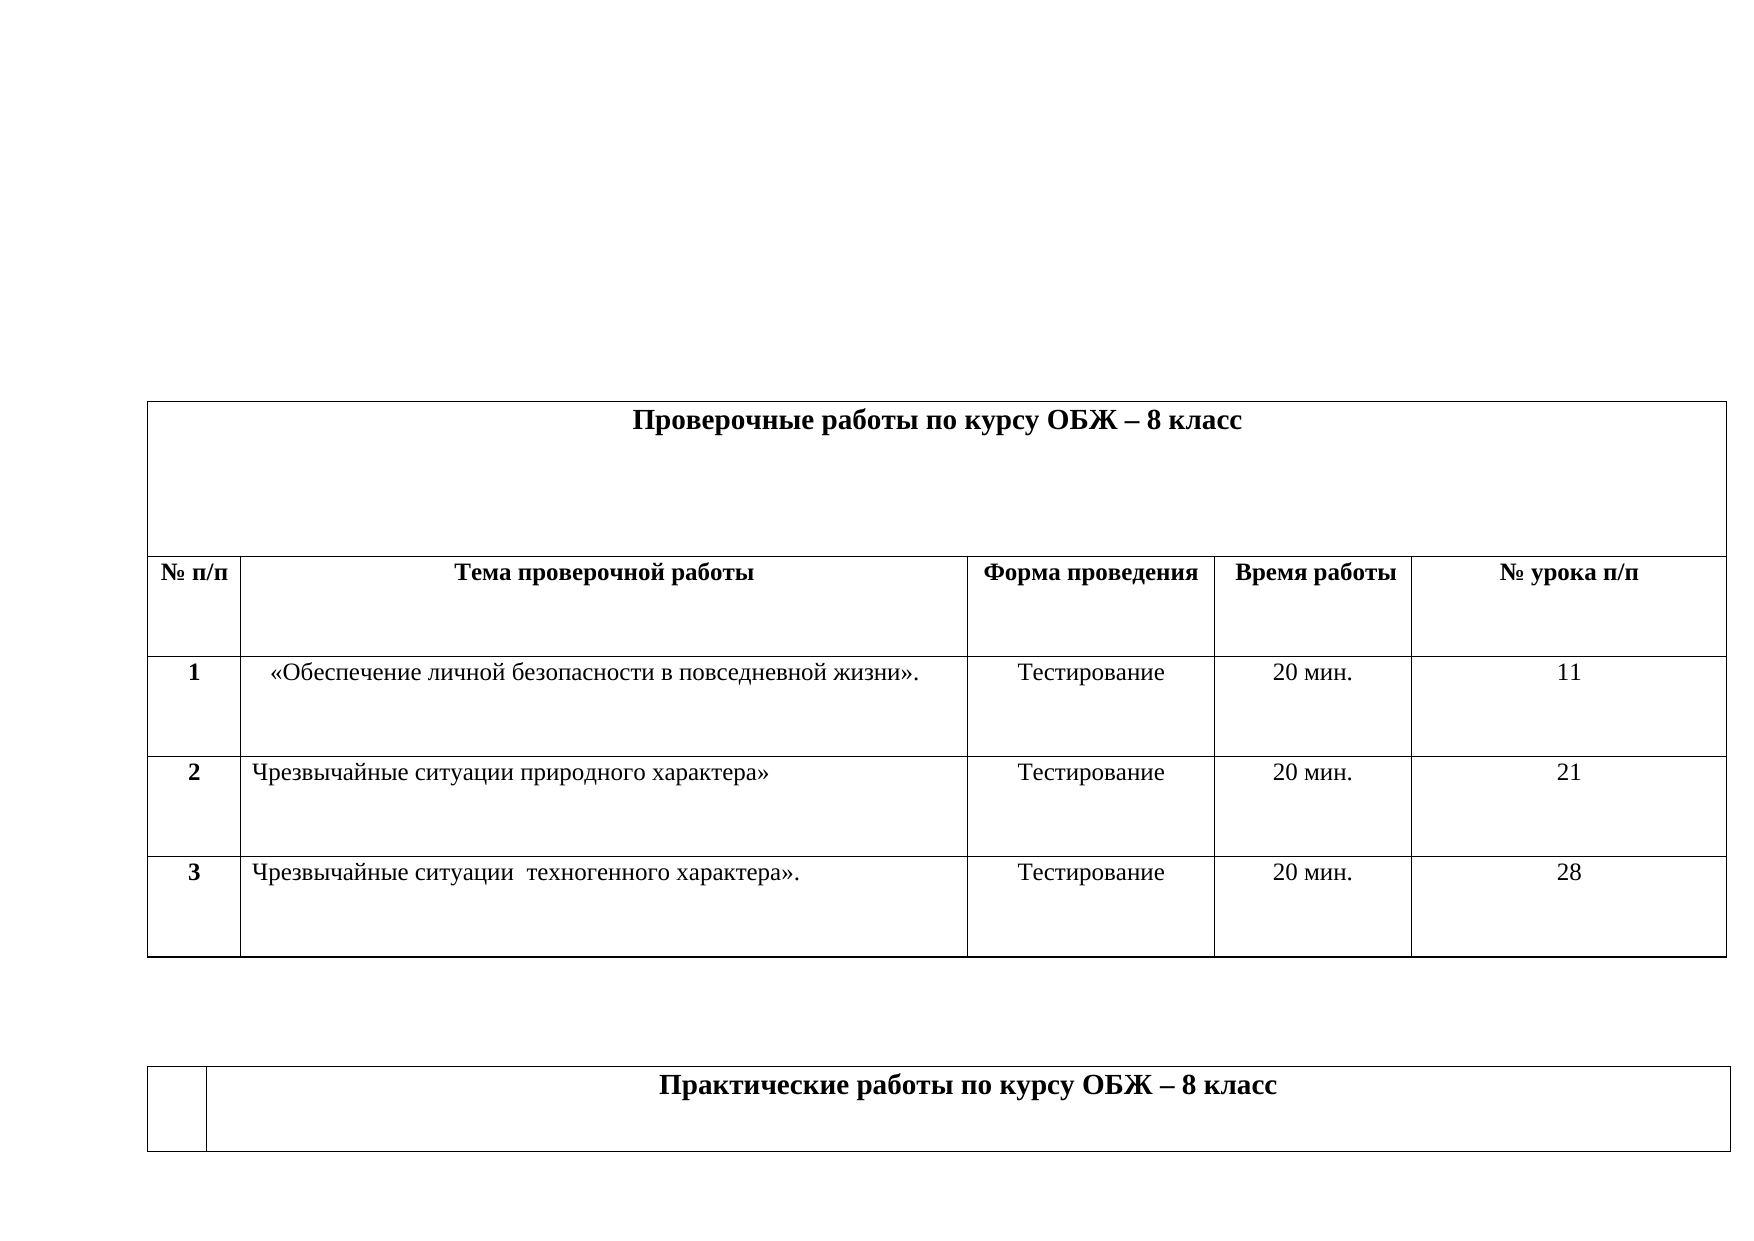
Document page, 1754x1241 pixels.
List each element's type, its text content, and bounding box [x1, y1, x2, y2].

table_cell Тестирование [968, 757, 1214, 856]
table_header Проверочные работы по курсу ОБЖ – 8 класс [148, 402, 1726, 556]
table_cell Чрезвычайные ситуации природного характера» [241, 757, 967, 856]
table_cell Форма проведения [968, 557, 1214, 656]
table_cell 3 [148, 857, 240, 956]
table_cell Время работы [1215, 557, 1411, 656]
table_cell «Обеспечение личной безопасности в повседневной жизни». [241, 657, 967, 756]
table_cell Тестирование [968, 857, 1214, 956]
table_cell Тема проверочной работы [241, 557, 967, 656]
table_cell № п/п [148, 557, 240, 656]
table_cell 20 мин. [1215, 857, 1411, 956]
table_cell 2 [148, 757, 240, 856]
table_cell 28 [1412, 857, 1726, 956]
table_cell 11 [1412, 657, 1726, 756]
table_cell 20 мин. [1215, 757, 1411, 856]
table_cell № урока п/п [1412, 557, 1726, 656]
table_header [148, 1067, 206, 1151]
table_cell Тестирование [968, 657, 1214, 756]
table_cell 20 мин. [1215, 657, 1411, 756]
table_cell 21 [1412, 757, 1726, 856]
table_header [207, 1067, 1730, 1151]
table_cell Чрезвычайные ситуации техногенного характера». [241, 857, 967, 956]
table_cell 1 [148, 657, 240, 756]
